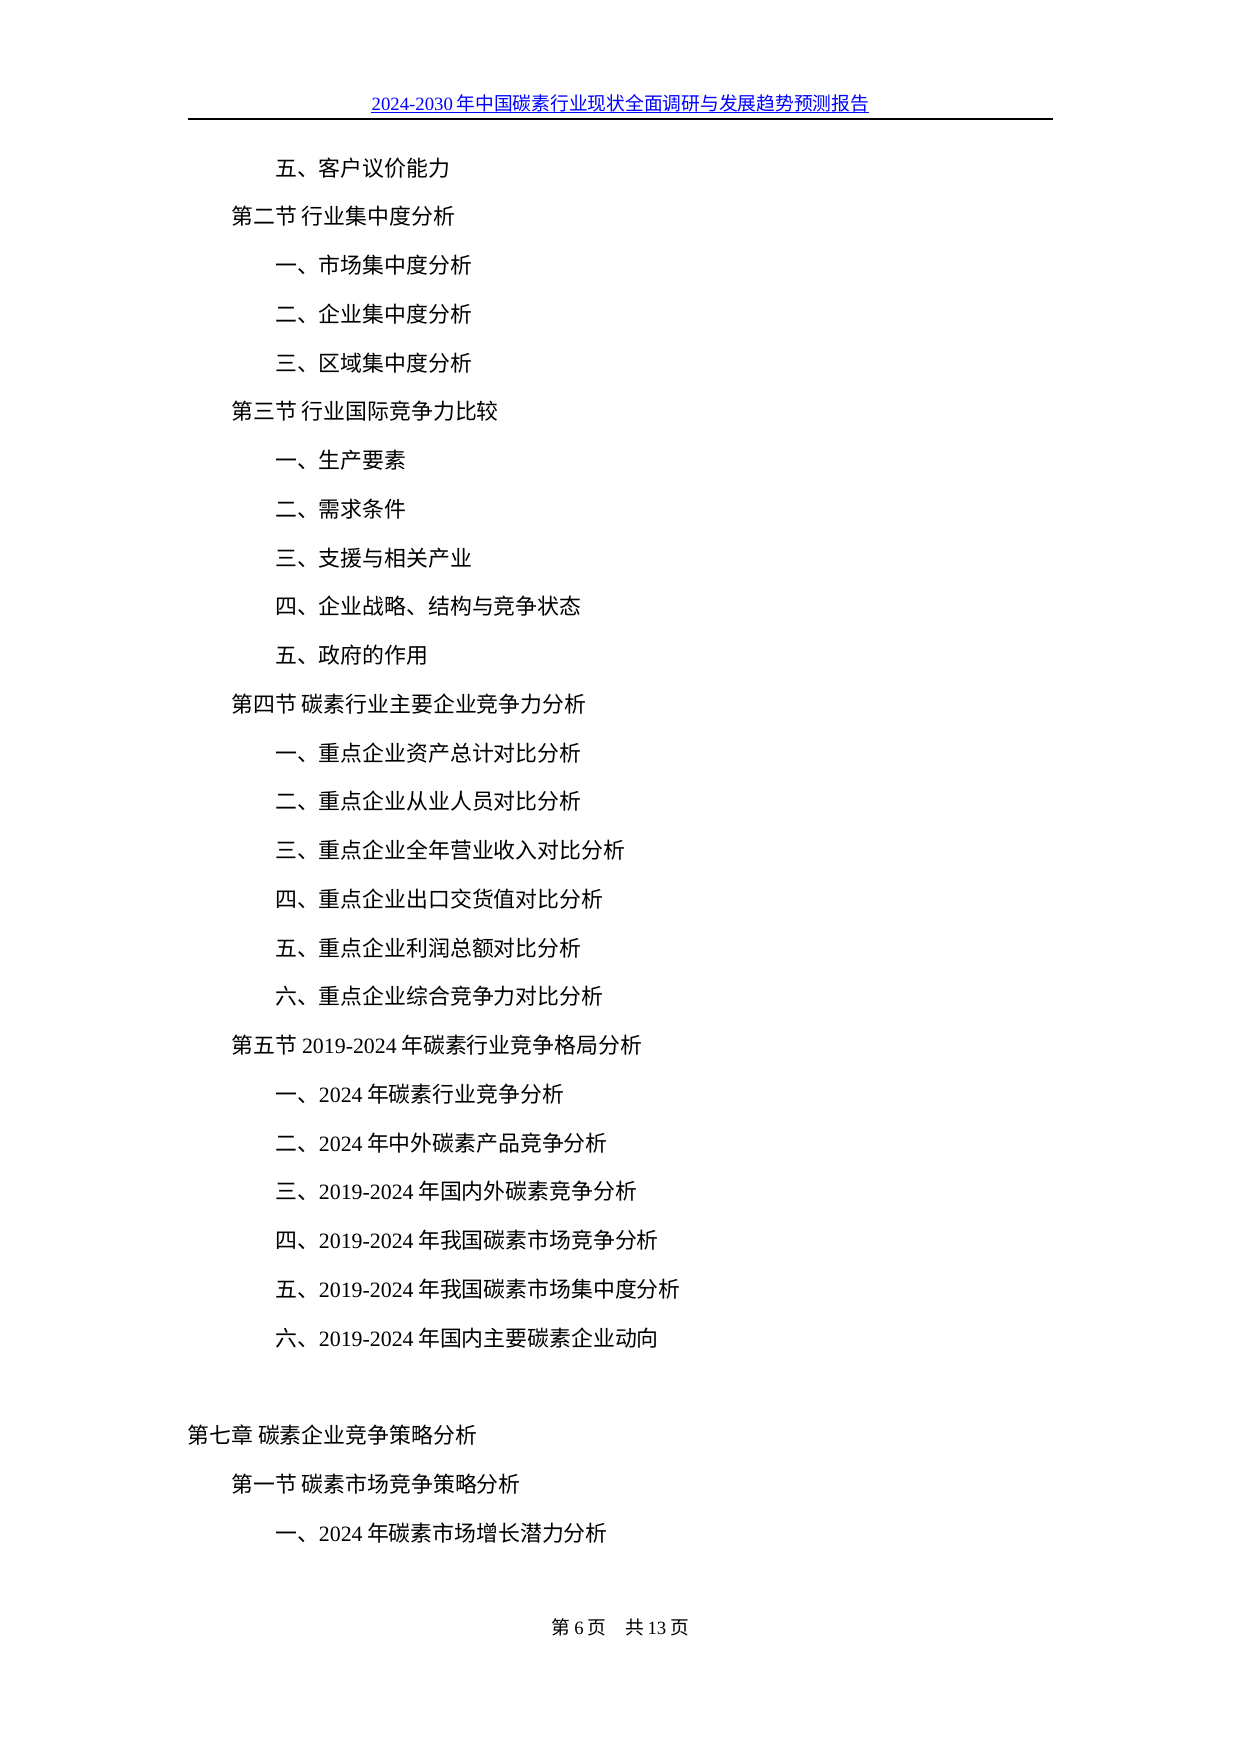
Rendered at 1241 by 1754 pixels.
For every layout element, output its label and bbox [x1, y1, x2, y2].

text [187, 150, 1053, 1548]
